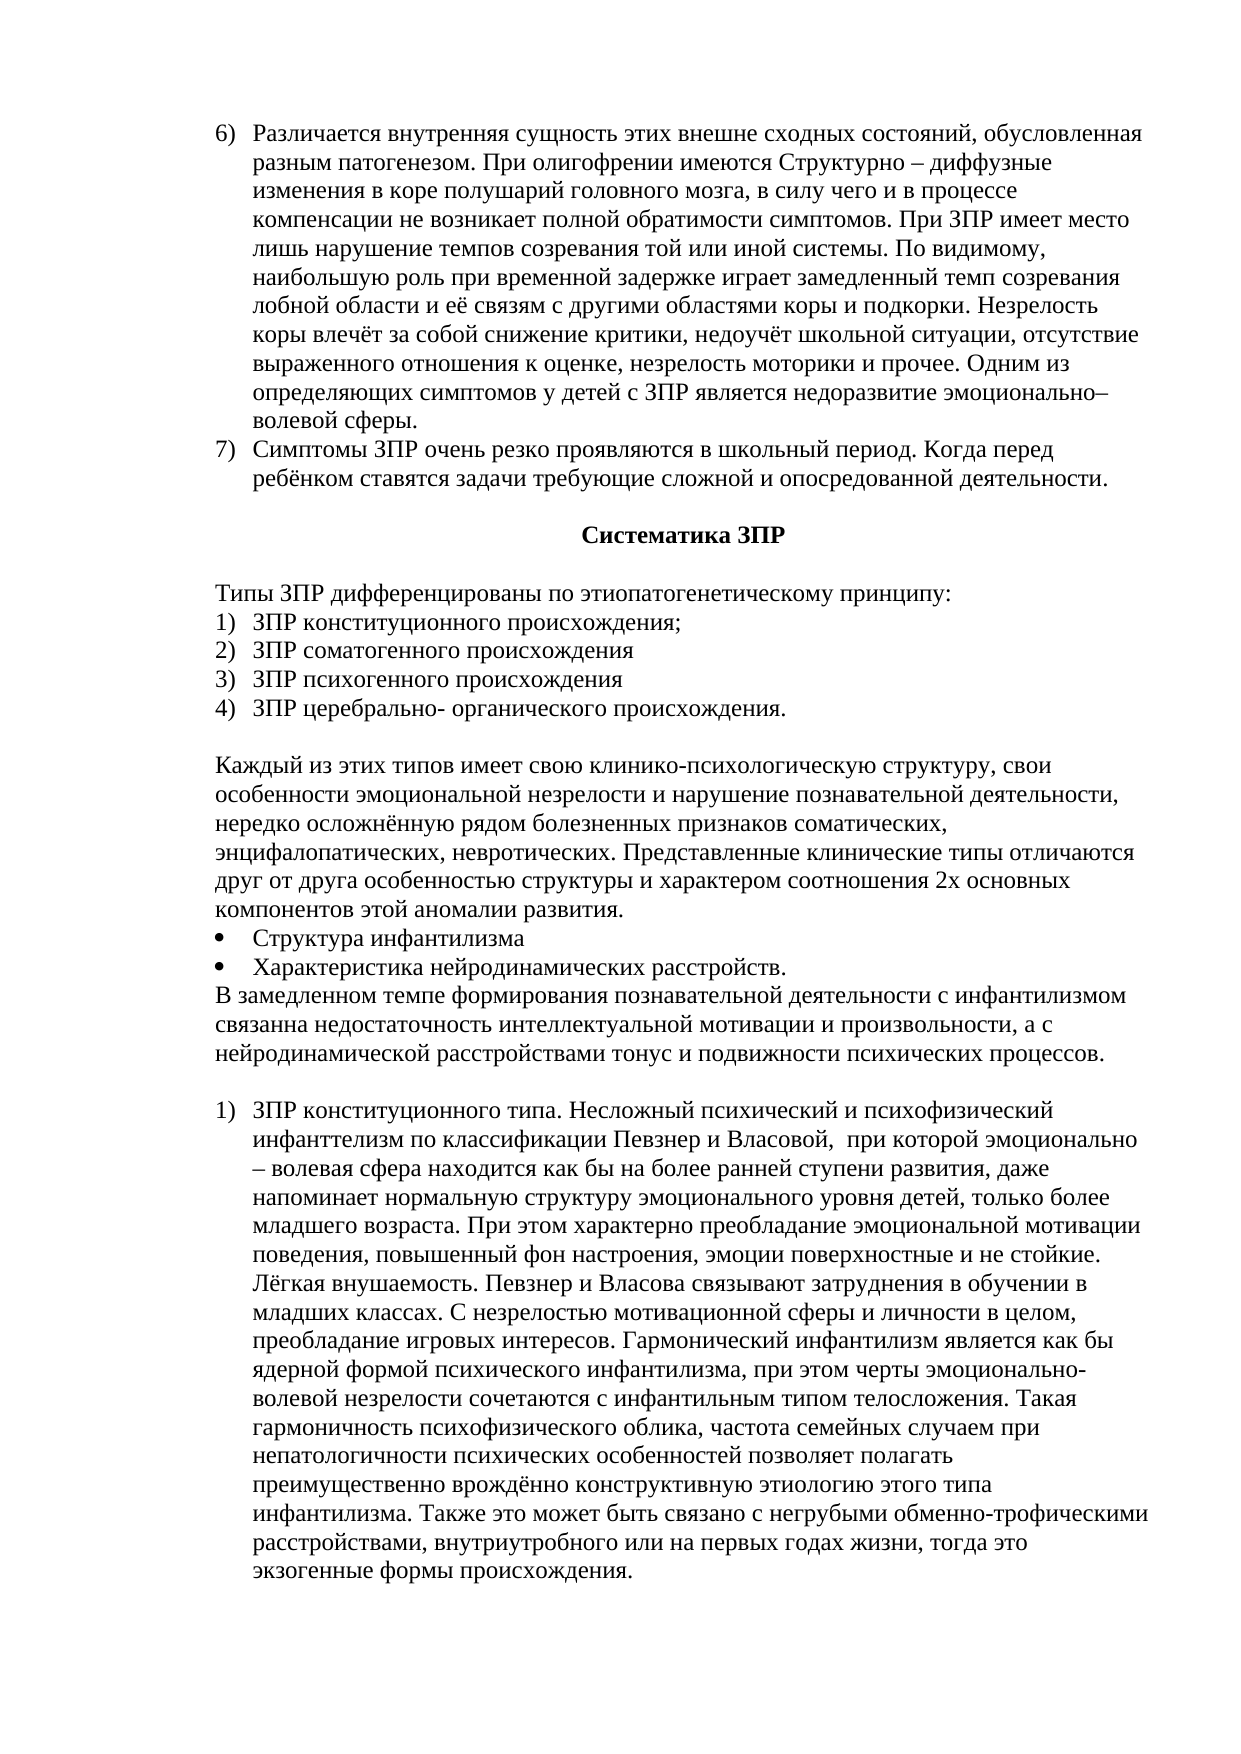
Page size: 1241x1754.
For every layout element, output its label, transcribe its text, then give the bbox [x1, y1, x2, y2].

list Симптомы ЗПР очень резко проявляются в школьный период. Когда перед ребёнком ставятся задачи требующие сложной и опосредованной деятельности. [215, 434, 1152, 492]
list ЗПР конституционного типа. Несложный психический и психофизический инфанттелизм по классификации Певзнер и Власовой, при которой эмоционально – волевая сфера находится как бы на более ранней ступени развития, даже напоминает нормальную структуру эмоционального уровня детей, только более младшего возраста. При этом характерно преобладание эмоциональной мотивации поведения, повышенный фон настроения, эмоции поверхностные и не стойкие. Лёгкая внушаемость. Певзнер и Власова связывают затруднения в обучении в младших классах. С незрелостью мотивационной сферы и личности в целом, преобладание игровых интересов. Гармонический инфантилизм является как бы ядерной формой психического инфантилизма, при этом черты эмоционально-волевой незрелости сочетаются с инфантильным типом телосложения. Такая гармоничность психофизического облика, частота семейных случаем при непатологичности психических особенностей позволяет полагать преимущественно врождённо конструктивную этиологию этого типа инфантилизма. Также это может быть связано с негрубыми обменно-трофическими расстройствами, внутриутробного или на первых годах жизни, тогда это экзогенные формы происхождения. [215, 1096, 1152, 1584]
list ЗПР психогенного происхождения [215, 664, 1152, 693]
text Систематика ЗПР [215, 521, 1152, 549]
list ЗПР церебрально- органического происхождения. [215, 693, 1152, 722]
list ЗПР соматогенного происхождения [215, 636, 1152, 664]
list Структура инфантилизма [215, 923, 1152, 952]
text Типы ЗПР дифференцированы по этиопатогенетическому принципу: [215, 578, 1152, 607]
text Каждый из этих типов имеет свою клинико-психологическую структуру, свои особенности эмоциональной незрелости и нарушение познавательной деятельности, нередко осложнённую рядом болезненных признаков соматических, энцифалопатических, невротических. Представленные клинические типы отличаются друг от друга особенностью структуры и характером соотношения 2х основных компонентов этой аномалии развития. [215, 751, 1152, 923]
list Характеристика нейродинамических расстройств. [215, 952, 1152, 981]
list ЗПР конституционного происхождения; [215, 607, 1152, 636]
list Различается внутренняя сущность этих внешне сходных состояний, обусловленная разным патогенезом. При олигофрении имеются Структурно – диффузные изменения в коре полушарий головного мозга, в силу чего и в процессе компенсации не возникает полной обратимости симптомов. При ЗПР имеет место лишь нарушение темпов созревания той или иной системы. По видимому, наибольшую роль при временной задержке играет замедленный темп созревания лобной области и её связям с другими областями коры и подкорки. Незрелость коры влечёт за собой снижение критики, недоучёт школьной ситуации, отсутствие выраженного отношения к оценке, незрелость моторики и прочее. Одним из определяющих симптомов у детей с ЗПР является недоразвитие эмоционально– волевой сферы. [215, 118, 1152, 434]
text В замедленном темпе формирования познавательной деятельности с инфантилизмом связанна недостаточность интеллектуальной мотивации и произвольности, а с нейродинамической расстройствами тонус и подвижности психических процессов. [215, 981, 1152, 1067]
